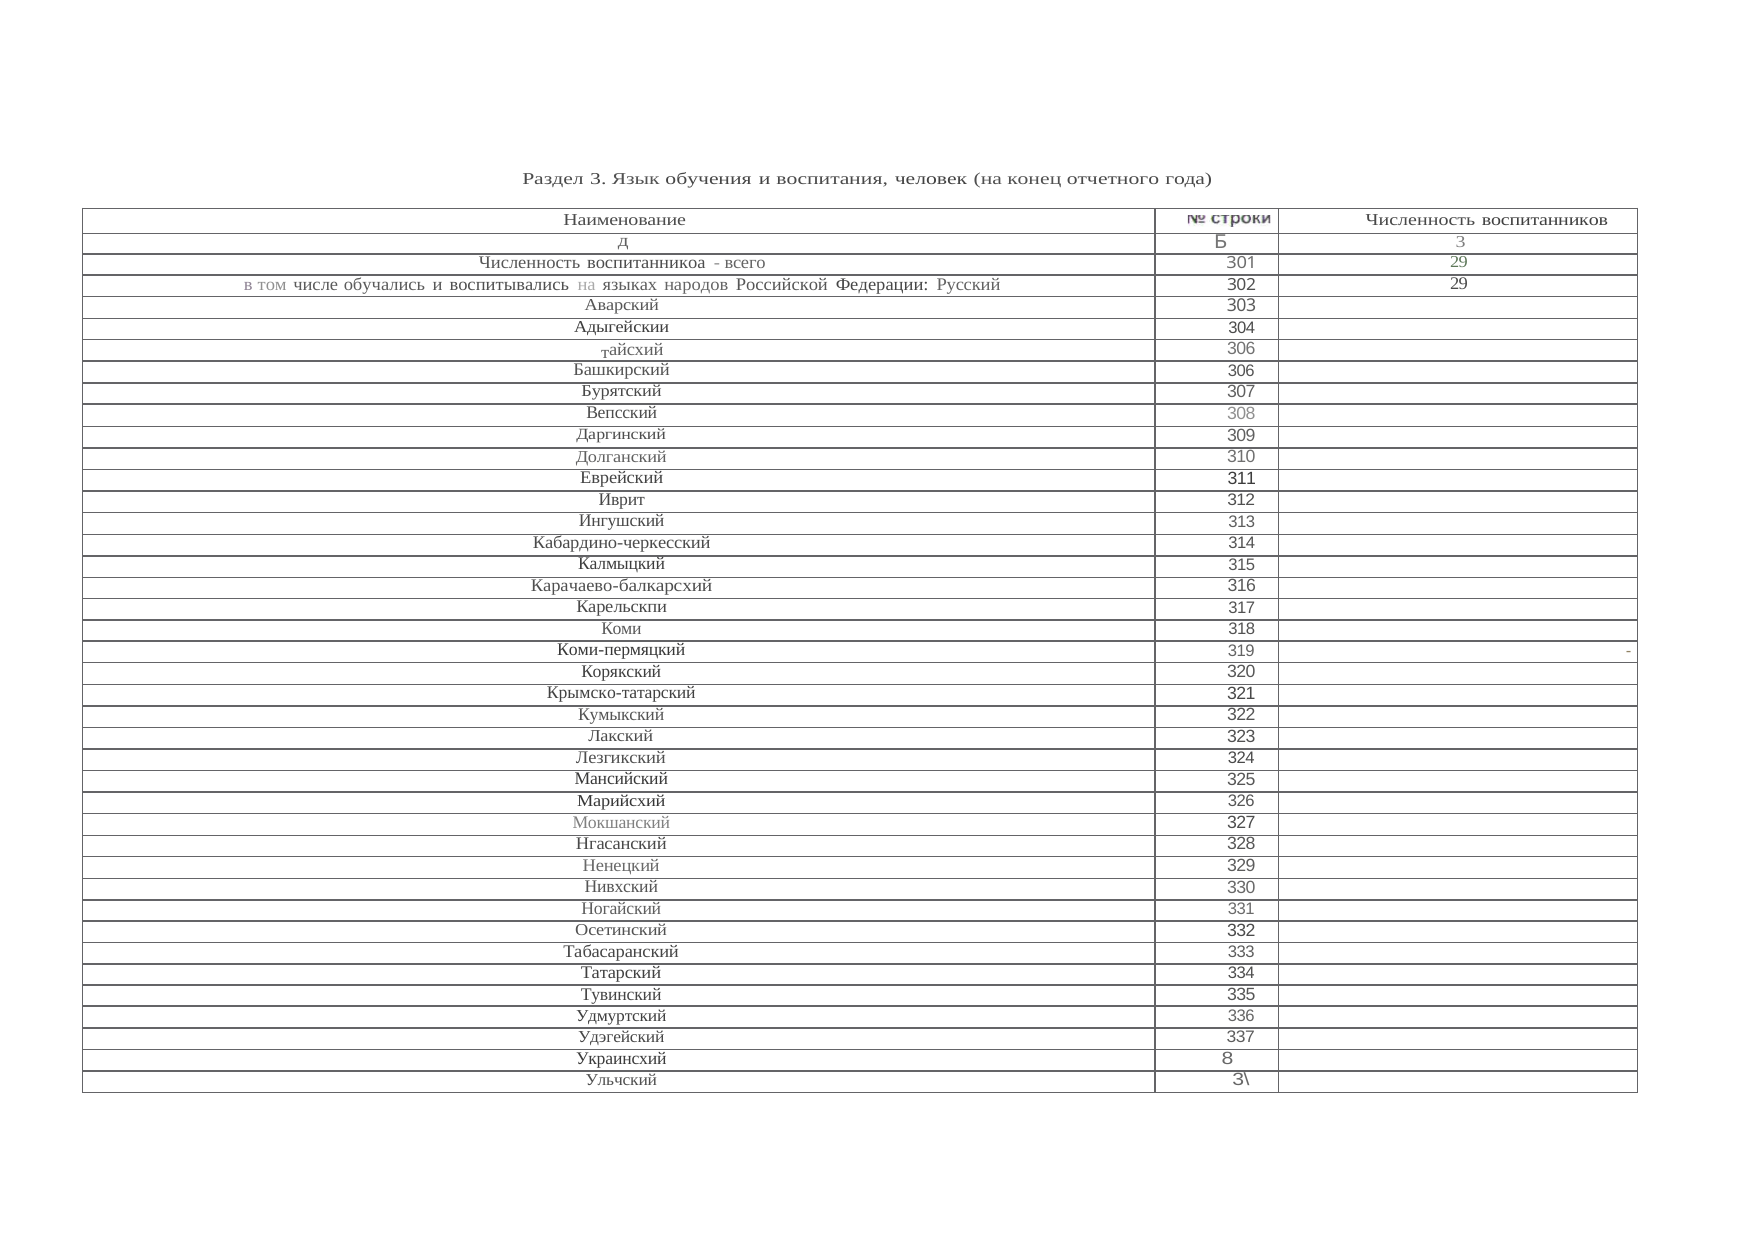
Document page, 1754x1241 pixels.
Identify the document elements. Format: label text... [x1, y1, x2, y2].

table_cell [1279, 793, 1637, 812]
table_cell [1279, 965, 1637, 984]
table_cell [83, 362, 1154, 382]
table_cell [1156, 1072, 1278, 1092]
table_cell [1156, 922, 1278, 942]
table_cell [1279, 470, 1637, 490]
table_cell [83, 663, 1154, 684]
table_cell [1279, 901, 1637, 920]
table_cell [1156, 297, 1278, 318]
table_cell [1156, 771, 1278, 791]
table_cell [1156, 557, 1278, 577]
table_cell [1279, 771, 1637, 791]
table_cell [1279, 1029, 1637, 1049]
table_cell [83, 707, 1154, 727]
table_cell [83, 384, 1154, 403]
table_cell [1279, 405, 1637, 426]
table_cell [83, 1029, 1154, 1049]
text Раздел 3. Язык обучения и воспитания, человек (на конец отчетного года) [87, 169, 1647, 188]
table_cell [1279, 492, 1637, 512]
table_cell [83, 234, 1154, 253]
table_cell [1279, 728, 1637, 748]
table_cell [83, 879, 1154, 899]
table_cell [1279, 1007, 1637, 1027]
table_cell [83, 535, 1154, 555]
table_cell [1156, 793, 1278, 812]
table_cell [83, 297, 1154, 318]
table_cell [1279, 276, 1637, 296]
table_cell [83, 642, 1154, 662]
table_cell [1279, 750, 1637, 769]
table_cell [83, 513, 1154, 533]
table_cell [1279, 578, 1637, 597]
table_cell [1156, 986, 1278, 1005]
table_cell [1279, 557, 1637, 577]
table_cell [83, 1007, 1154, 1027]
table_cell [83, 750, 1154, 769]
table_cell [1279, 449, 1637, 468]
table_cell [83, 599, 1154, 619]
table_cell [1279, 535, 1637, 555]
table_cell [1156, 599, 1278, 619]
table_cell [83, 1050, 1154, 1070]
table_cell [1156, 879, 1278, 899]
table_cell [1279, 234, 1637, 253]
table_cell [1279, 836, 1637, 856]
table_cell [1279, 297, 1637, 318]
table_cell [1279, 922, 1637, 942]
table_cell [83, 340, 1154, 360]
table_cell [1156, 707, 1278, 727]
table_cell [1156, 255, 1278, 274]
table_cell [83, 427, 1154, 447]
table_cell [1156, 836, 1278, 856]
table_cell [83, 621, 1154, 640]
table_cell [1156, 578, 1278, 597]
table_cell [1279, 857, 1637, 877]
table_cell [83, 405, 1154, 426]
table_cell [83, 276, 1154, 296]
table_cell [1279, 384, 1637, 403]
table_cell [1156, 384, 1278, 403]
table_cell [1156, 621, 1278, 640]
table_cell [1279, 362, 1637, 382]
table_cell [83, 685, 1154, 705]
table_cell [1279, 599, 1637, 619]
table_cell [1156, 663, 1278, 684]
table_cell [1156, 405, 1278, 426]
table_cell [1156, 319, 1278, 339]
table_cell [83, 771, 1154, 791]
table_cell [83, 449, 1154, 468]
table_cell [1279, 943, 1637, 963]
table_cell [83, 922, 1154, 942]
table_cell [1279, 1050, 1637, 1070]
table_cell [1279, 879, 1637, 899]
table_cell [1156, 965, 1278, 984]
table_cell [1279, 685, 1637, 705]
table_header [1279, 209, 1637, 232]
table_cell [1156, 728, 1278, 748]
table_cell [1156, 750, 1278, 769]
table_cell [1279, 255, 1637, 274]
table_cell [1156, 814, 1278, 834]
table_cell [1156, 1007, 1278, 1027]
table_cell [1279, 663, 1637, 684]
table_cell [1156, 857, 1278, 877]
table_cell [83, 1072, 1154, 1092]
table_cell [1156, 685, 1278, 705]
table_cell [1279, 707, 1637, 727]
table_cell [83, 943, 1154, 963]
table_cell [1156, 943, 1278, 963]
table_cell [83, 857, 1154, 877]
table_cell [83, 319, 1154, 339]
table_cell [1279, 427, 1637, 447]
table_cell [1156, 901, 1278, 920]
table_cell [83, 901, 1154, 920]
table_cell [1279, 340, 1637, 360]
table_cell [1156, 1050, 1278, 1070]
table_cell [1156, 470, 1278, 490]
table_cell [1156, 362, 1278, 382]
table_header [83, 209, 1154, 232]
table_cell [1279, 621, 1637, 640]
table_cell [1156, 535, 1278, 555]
picture [1187, 215, 1271, 227]
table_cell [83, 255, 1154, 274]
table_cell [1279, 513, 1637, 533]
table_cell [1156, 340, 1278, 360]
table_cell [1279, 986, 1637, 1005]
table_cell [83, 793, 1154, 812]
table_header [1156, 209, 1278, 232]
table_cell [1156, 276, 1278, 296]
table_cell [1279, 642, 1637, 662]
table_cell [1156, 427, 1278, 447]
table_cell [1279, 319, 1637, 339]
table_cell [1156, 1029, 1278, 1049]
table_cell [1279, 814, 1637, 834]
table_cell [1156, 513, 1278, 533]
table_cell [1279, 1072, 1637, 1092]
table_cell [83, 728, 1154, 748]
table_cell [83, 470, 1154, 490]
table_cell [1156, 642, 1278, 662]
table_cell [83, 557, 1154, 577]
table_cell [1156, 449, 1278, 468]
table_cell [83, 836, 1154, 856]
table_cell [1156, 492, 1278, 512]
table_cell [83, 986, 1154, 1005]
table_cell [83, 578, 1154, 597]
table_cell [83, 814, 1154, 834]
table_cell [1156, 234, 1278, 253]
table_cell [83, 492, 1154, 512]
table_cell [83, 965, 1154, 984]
